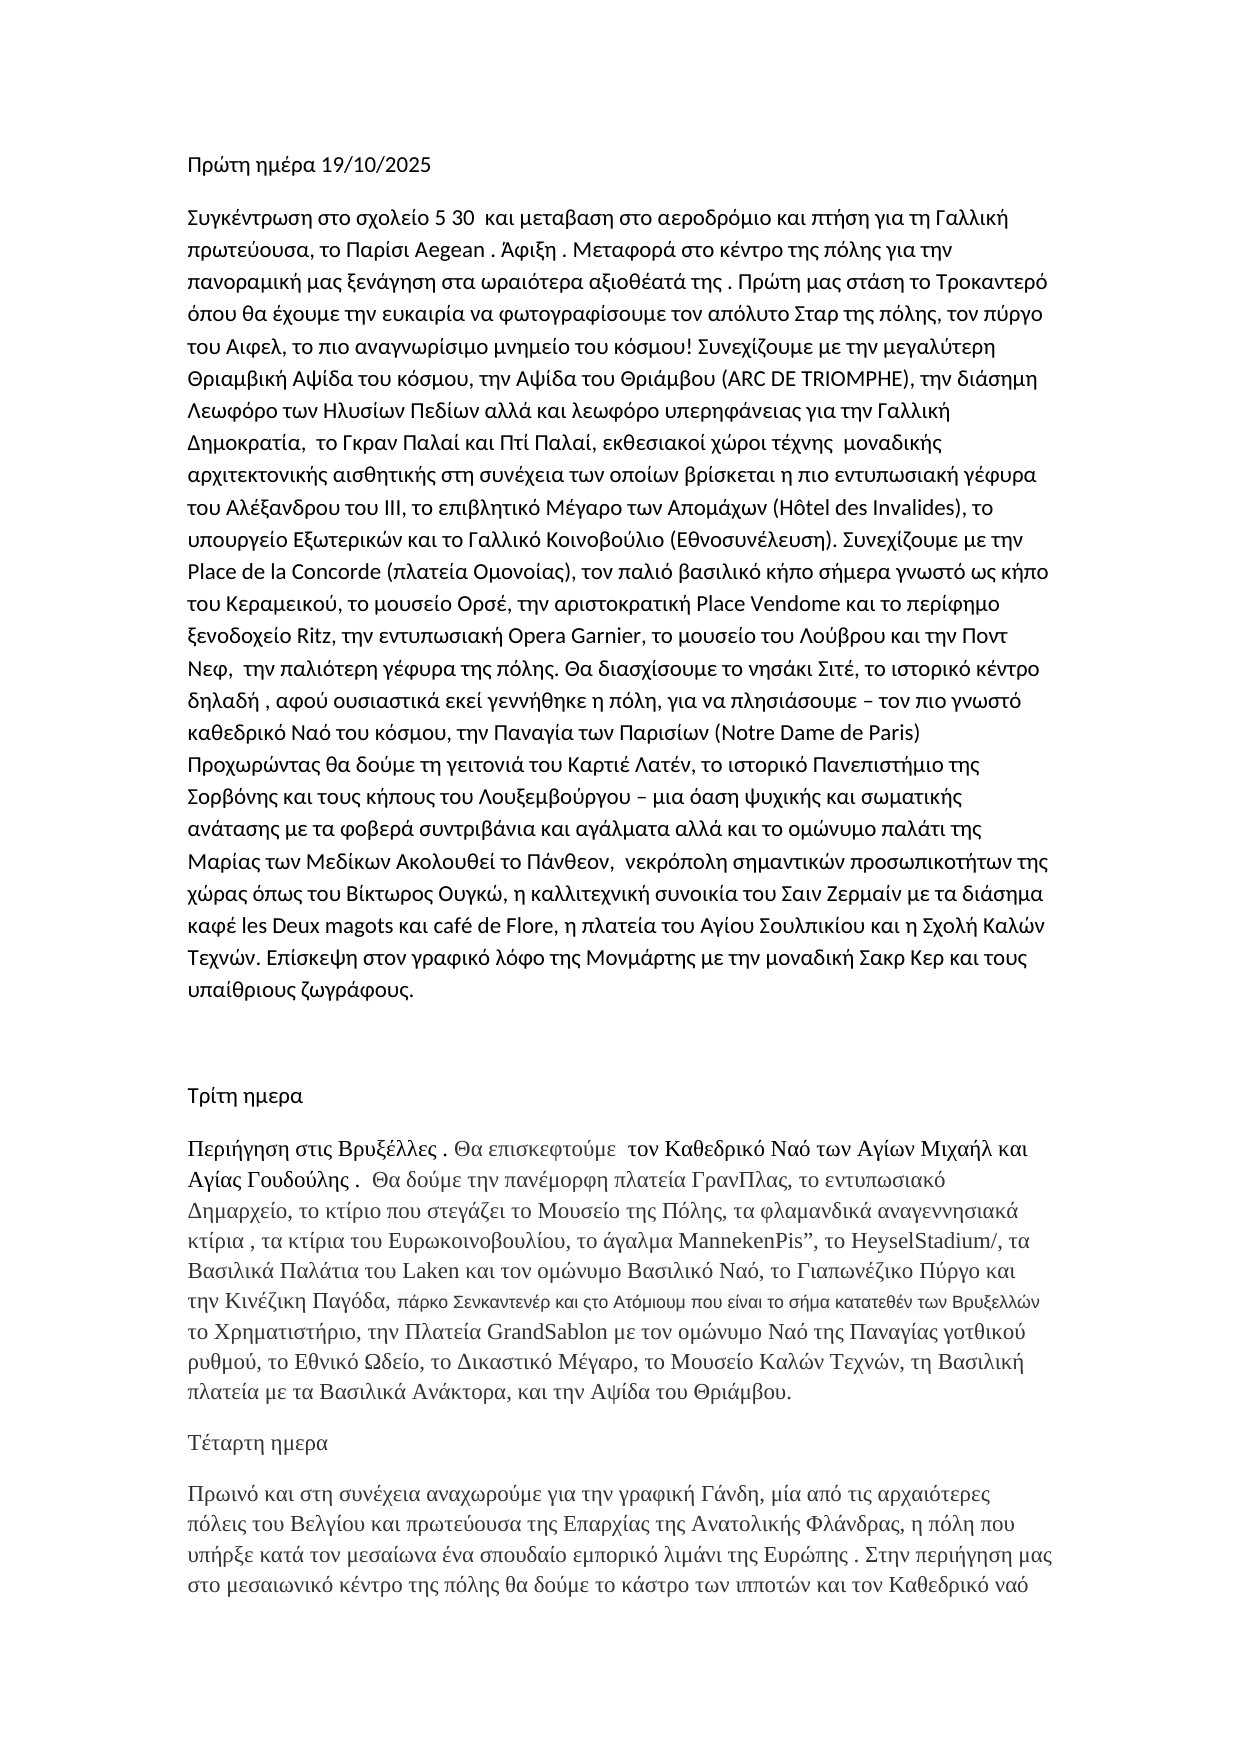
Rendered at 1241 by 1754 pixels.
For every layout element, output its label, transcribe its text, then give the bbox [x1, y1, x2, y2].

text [187, 1480, 1053, 1597]
text Πρώτη ημέρα 19/10/2025 [187, 150, 1053, 178]
text Συγκέντρωση στο σχολείο 5 30 και μεταβαση στο αεροδρόμιο και πτήση για τη Γαλλική πρωτεύουσα, το Παρίσι Αegean . Άφιξη . Μεταφορά στο κέντρο της πόλης για την πανοραμική μας ξενάγηση στα ωραιότερα αξιοθέατά της . Πρώτη μας στάση το Τροκαντερό όπου θα έχουμε την ευκαιρία να φωτογραφίσουμε τον απόλυτο Σταρ της πόλης, τον πύργο του Αιφελ, το πιο αναγνωρίσιμο μνημείο του κόσμου! Συνεχίζουμε με την μεγαλύτερη Θριαμβική Αψίδα του κόσμου, την Αψίδα του Θριάμβου (ARC DE TRIOMPHE), την διάσημη Λεωφόρο των Ηλυσίων Πεδίων αλλά και λεωφόρο υπερηφάνειας για την Γαλλική Δημοκρατία, το Γκραν Παλαί και Πτί Παλαί, εκθεσιακοί χώροι τέχνης μοναδικής αρχιτεκτονικής αισθητικής στη συνέχεια των οποίων βρίσκεται η πιο εντυπωσιακή γέφυρα του Αλέξανδρου του ΙΙΙ, το επιβλητικό Μέγαρο των Απομάχων (Hôtel des Invalides), το υπουργείο Εξωτερικών και το Γαλλικό Κοινοβούλιο (Εθνοσυνέλευση). Συνεχίζουμε με την Place de la Concorde (πλατεία Ομονοίας), τον παλιό βασιλικό κήπο σήμερα γνωστό ως κήπο του Κεραμεικού, το μουσείο Ορσέ, την αριστοκρατική Place Vendome και το περίφημο ξενοδοχείο Ritz, την εντυπωσιακή Opera Garnier, το μουσείο του Λούβρου και την Ποντ Νεφ, την παλιότερη γέφυρα της πόλης. Θα διασχίσουμε το νησάκι Σιτέ, το ιστορικό κέντρο δηλαδή , αφού ουσιαστικά εκεί γεννήθηκε η πόλη, για να πλησιάσουμε – τον πιο γνωστό καθεδρικό Ναό του κόσμου, την Παναγία των Παρισίων (Notre Dame de Paris) Προχωρώντας θα δούμε τη γειτονιά του Καρτιέ Λατέν, το ιστορικό Πανεπιστήμιο της Σορβόνης και τους κήπους του Λουξεμβούργου – μια όαση ψυχικής και σωματικής ανάτασης με τα φοβερά συντριβάνια και αγάλματα αλλά και το ομώνυμο παλάτι της Μαρίας των Μεδίκων Ακολουθεί το Πάνθεον, νεκρόπολη σημαντικών προσωπικοτήτων της χώρας όπως του Βίκτωρος Ουγκώ, η καλλιτεχνική συνοικία του Σαιν Ζερμαίν με τα διάσημα καφέ les Deux magots και café de Flore, η πλατεία του Αγίου Σουλπικίου και η Σχολή Καλών Τεχνών. Επίσκεψη στον γραφικό λόφο της Μονμάρτης με την μοναδική Σακρ Κερ και τους υπαίθριους ζωγράφους. [187, 203, 1053, 1003]
text Τρίτη ημερα [187, 1082, 1053, 1109]
text Περιήγηση στις Βρυξέλλες . Θα επισκεφτούμε τον Καθεδρικό Ναό των Αγίων Μιχαήλ και Αγίας Γουδούλης . Θα δούμε την πανέμορφη πλατεία ΓρανΠλας, το εντυπωσιακό Δημαρχείο, το κτίριο που στεγάζει το Μουσείο της Πόλης, τα φλαμανδικά αναγεννησιακά κτίρια , τα κτίρια του Ευρωκοινοβουλίου, το άγαλμα MannekenPis”, το HeyselStadium/, τα Βασιλικά Παλάτια του Laken και τον ομώνυμο Βασιλικό Ναό, το Γιαπωνέζικο Πύργο και την Κινέζικη Παγόδα, πάρκο Σενκαντενέρ και ςτο Ατόμιουμ που είναι το σήμα κατατεθέν των Βρυξελλών το Χρηματιστήριο, την Πλατεία GrandSablon με τον ομώνυμο Ναό της Παναγίας γοτθικού ρυθμού, το Εθνικό Ωδείο, το Δικαστικό Μέγαρο, το Μουσείο Καλών Τεχνών, τη Βασιλική πλατεία με τα Βασιλικά Ανάκτορα, και την Αψίδα του Θριάμβου. [187, 1134, 1053, 1404]
text Τέταρτη ημερα [187, 1429, 1053, 1456]
